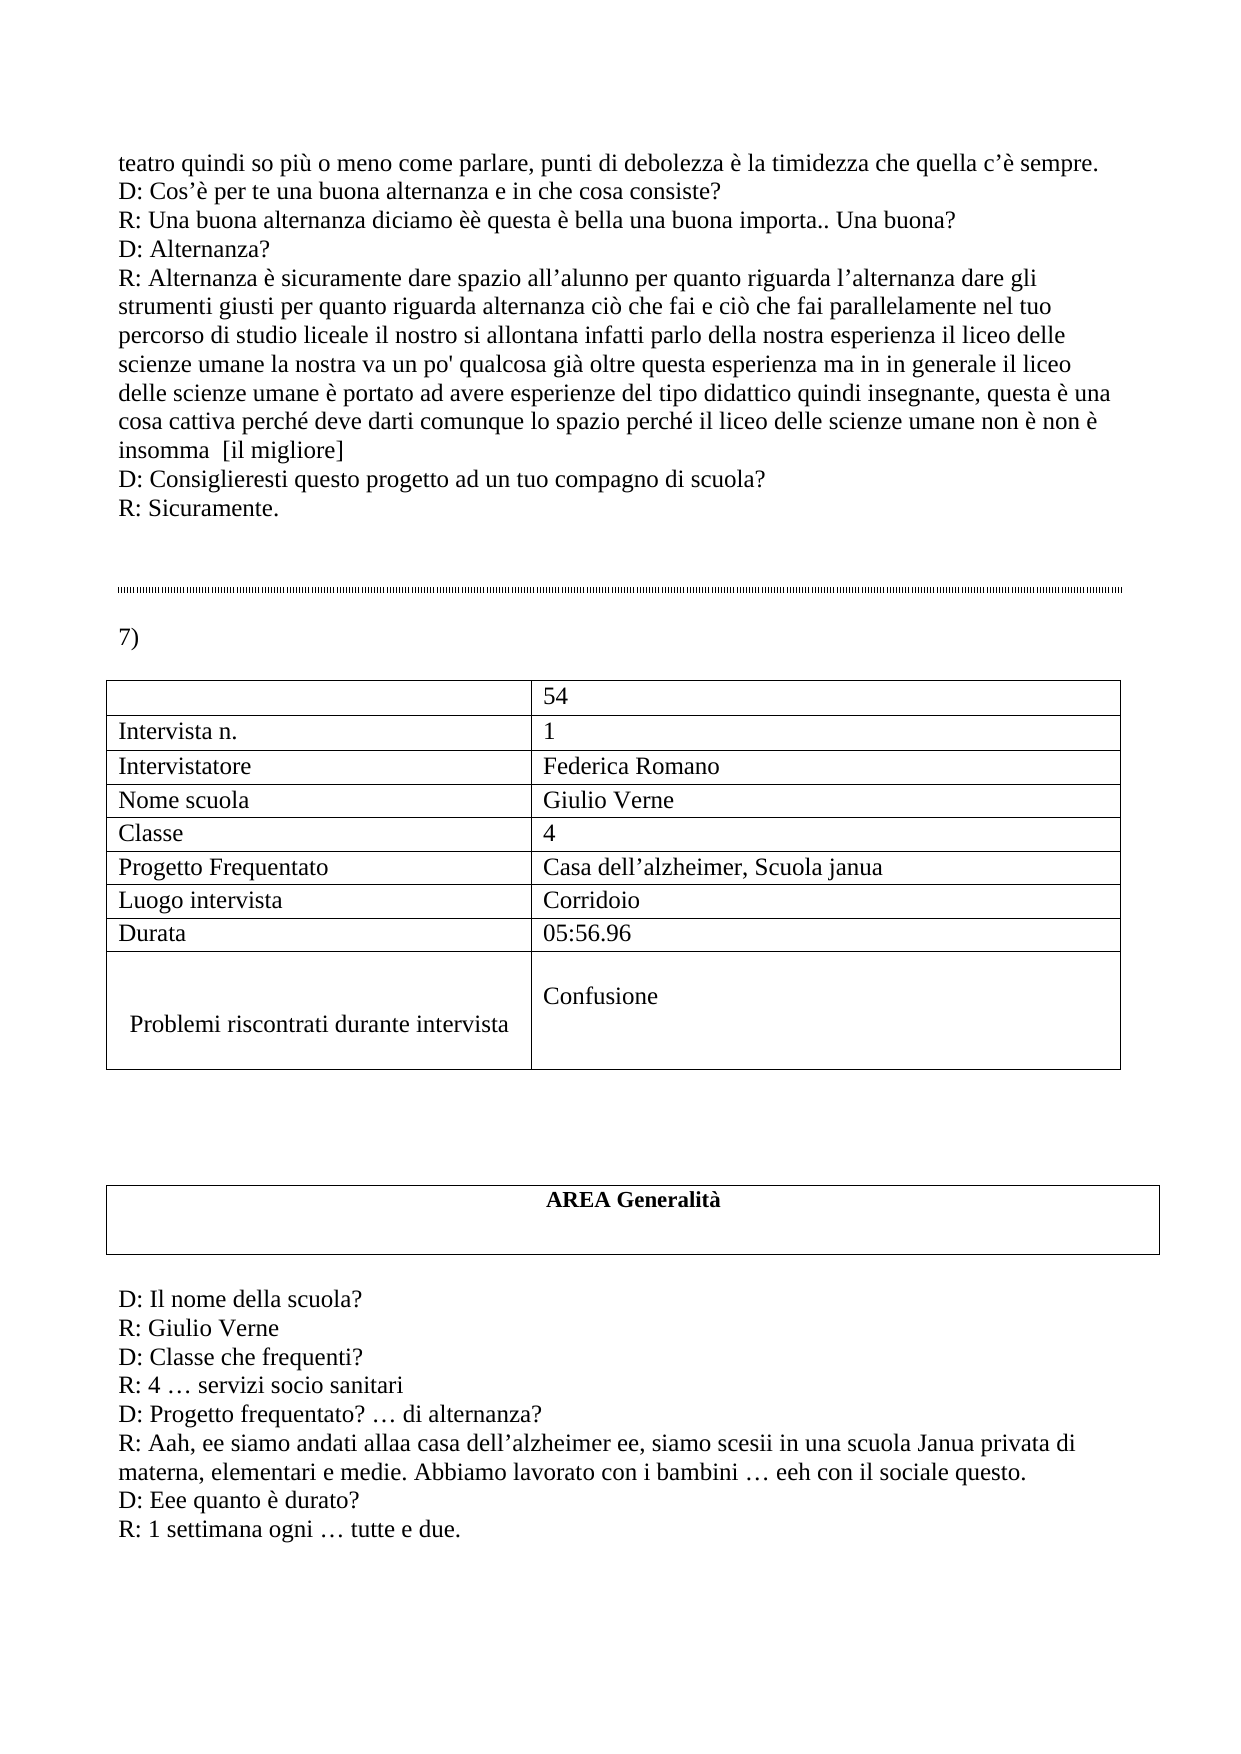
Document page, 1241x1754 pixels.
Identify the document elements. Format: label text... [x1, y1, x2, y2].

table_cell Luogo intervista [107, 885, 531, 917]
table_cell Problemi riscontrati durante intervista [107, 952, 531, 1069]
table_cell Giulio Verne [532, 785, 1120, 817]
table_cell Classe [107, 818, 531, 851]
table_cell Federica Romano [532, 751, 1120, 784]
text R: Sicuramente. [118, 493, 1122, 521]
text D: Progetto frequentato? … di alternanza? R: Aah, ee siamo andati allaa casa dell’alzheimer ee, siamo scesii in una scuola Janua privata di materna, elementari e medie. Abbiamo lavorato con i bambini … eeh con il sociale questo. D: Eee quanto è durato? R: 1 settimana ogni … tutte e due. [118, 1399, 1122, 1543]
table_cell Confusione [532, 952, 1120, 1069]
table_cell 05:56.96 [532, 919, 1120, 951]
text 7) [118, 622, 1122, 651]
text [118, 148, 1122, 234]
table_cell Progetto Frequentato [107, 852, 531, 884]
table_cell 1 [532, 716, 1120, 750]
table_cell Nome scuola [107, 785, 531, 817]
text D: Il nome della scuola? R: Giulio Verne D: Classe che frequenti? R: 4 … servizi socio sanitari [118, 1284, 1122, 1399]
table_header 54 [532, 681, 1120, 715]
table_header [107, 681, 531, 715]
table_cell Intervistatore [107, 751, 531, 784]
table_cell Corridoio [532, 885, 1120, 917]
table_header AREA Generalità [107, 1186, 1159, 1254]
table_cell Intervista n. [107, 716, 531, 750]
table_cell Durata [107, 919, 531, 951]
table_cell 4 [532, 818, 1120, 851]
text D: Alternanza? R: Alternanza è sicuramente dare spazio all’alunno per quanto riguarda l’alternanza dare gli strumenti giusti per quanto riguarda alternanza ciò che fai e ciò che fai parallelamente nel tuo percorso di studio liceale il nostro si allontana infatti parlo della nostra esperienza il liceo delle scienze umane la nostra va un po' qualcosa già oltre questa esperienza ma in in generale il liceo delle scienze umane è portato ad avere esperienze del tipo didattico quindi insegnante, questa è una cosa cattiva perché deve darti comunque lo spazio perché il liceo delle scienze umane non è non è insomma [il migliore] D: Consiglieresti questo progetto ad un tuo compagno di scuola? [118, 234, 1122, 493]
table_cell Casa dell’alzheimer, Scuola janua [532, 852, 1120, 884]
